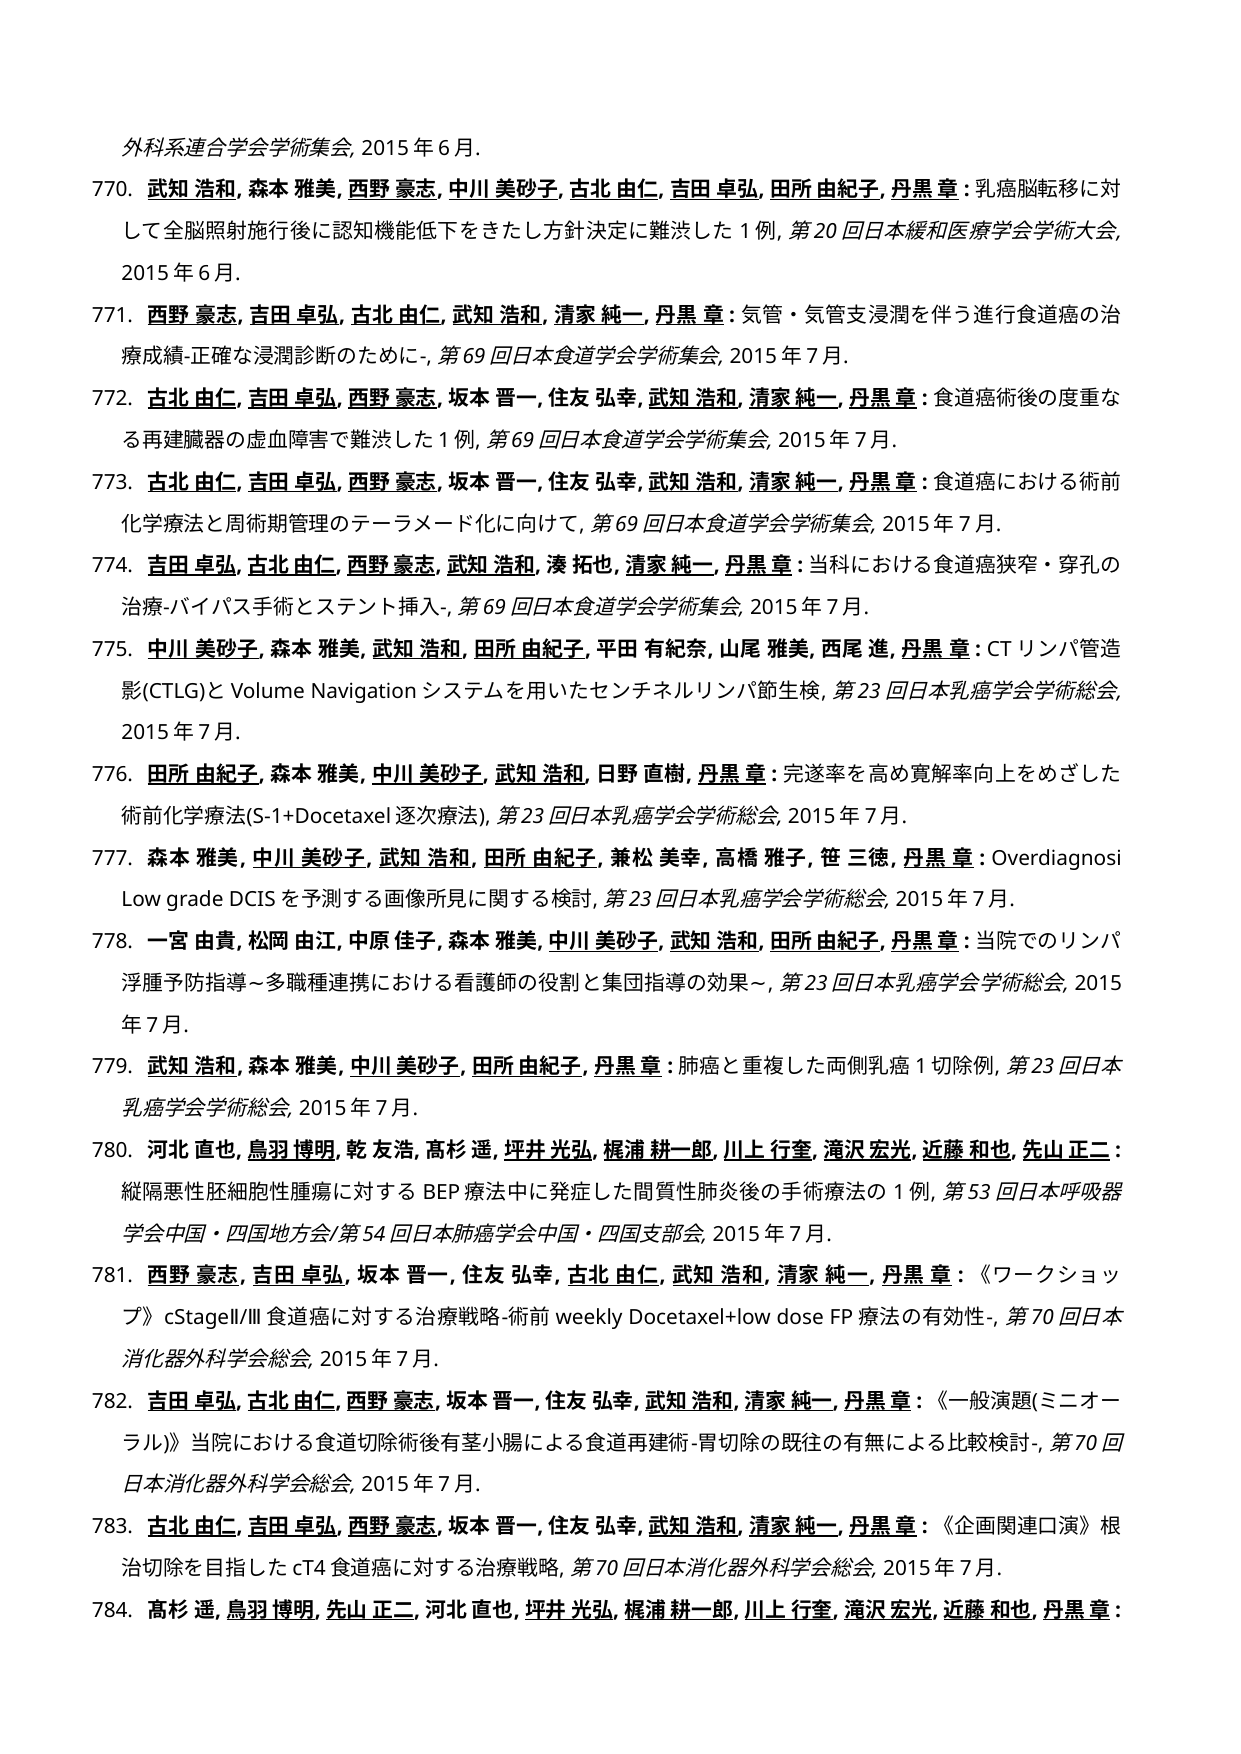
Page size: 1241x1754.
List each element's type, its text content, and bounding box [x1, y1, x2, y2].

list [92, 125, 1122, 167]
list 古北 由仁, 吉田 卓弘, 西野 豪志, 坂本 晋一, 住友 弘幸, 武知 浩和, 清家 純一, 丹黒 章 : 《企画関連口演》根治切除を目指したcT4食道癌に対する治療戦略, 第70回日本消化器外科学会総会, 2015年7月. [92, 1503, 1122, 1587]
list 西野 豪志, 吉田 卓弘, 古北 由仁, 武知 浩和, 清家 純一, 丹黒 章 : 気管・気管支浸潤を伴う進行食道癌の治療成績-正確な浸潤診断のために-, 第69回日本食道学会学術集会, 2015年7月. [92, 292, 1122, 376]
list 一宮 由貴, 松岡 由江, 中原 佳子, 森本 雅美, 中川 美砂子, 武知 浩和, 田所 由紀子, 丹黒 章 : 当院でのリンパ浮腫予防指導∼多職種連携における看護師の役割と集団指導の効果∼, 第23回日本乳癌学会学術総会, 2015年7月. [92, 919, 1122, 1044]
list 河北 直也, 鳥羽 博明, 乾 友浩, 髙杉 遥, 坪井 光弘, 梶浦 耕一郎, 川上 行奎, 滝沢 宏光, 近藤 和也, 先山 正二 : 縦隔悪性胚細胞性腫瘍に対するBEP療法中に発症した間質性肺炎後の手術療法の1例, 第53回日本呼吸器学会中国・四国地方会/第54回日本肺癌学会中国・四国支部会, 2015年7月. [92, 1128, 1122, 1253]
list 森本 雅美, 中川 美砂子, 武知 浩和, 田所 由紀子, 兼松 美幸, 高橋 雅子, 笹 三徳, 丹黒 章 : Overdiagnosi Low grade DCISを予測する画像所見に関する検討, 第23回日本乳癌学会学術総会, 2015年7月. [92, 835, 1122, 919]
list 武知 浩和, 森本 雅美, 西野 豪志, 中川 美砂子, 古北 由仁, 吉田 卓弘, 田所 由紀子, 丹黒 章 : 乳癌脳転移に対して全脳照射施行後に認知機能低下をきたし方針決定に難渋した1例, 第20回日本緩和医療学会学術大会, 2015年6月. [92, 167, 1122, 292]
list 吉田 卓弘, 古北 由仁, 西野 豪志, 坂本 晋一, 住友 弘幸, 武知 浩和, 清家 純一, 丹黒 章 : 《一般演題(ミニオーラル)》当院における食道切除術後有茎小腸による食道再建術-胃切除の既往の有無による比較検討-, 第70回日本消化器外科学会総会, 2015年7月. [92, 1378, 1122, 1503]
list 武知 浩和, 森本 雅美, 中川 美砂子, 田所 由紀子, 丹黒 章 : 肺癌と重複した両側乳癌1切除例, 第23回日本乳癌学会学術総会, 2015年7月. [92, 1044, 1122, 1128]
list 古北 由仁, 吉田 卓弘, 西野 豪志, 坂本 晋一, 住友 弘幸, 武知 浩和, 清家 純一, 丹黒 章 : 食道癌における術前化学療法と周術期管理のテーラメード化に向けて, 第69回日本食道学会学術集会, 2015年7月. [92, 459, 1122, 543]
list 古北 由仁, 吉田 卓弘, 西野 豪志, 坂本 晋一, 住友 弘幸, 武知 浩和, 清家 純一, 丹黒 章 : 食道癌術後の度重なる再建臓器の虚血障害で難渋した1例, 第69回日本食道学会学術集会, 2015年7月. [92, 376, 1122, 459]
list 田所 由紀子, 森本 雅美, 中川 美砂子, 武知 浩和, 日野 直樹, 丹黒 章 : 完遂率を高め寛解率向上をめざした術前化学療法(S-1+Docetaxel逐次療法), 第23回日本乳癌学会学術総会, 2015年7月. [92, 752, 1122, 835]
list 中川 美砂子, 森本 雅美, 武知 浩和, 田所 由紀子, 平田 有紀奈, 山尾 雅美, 西尾 進, 丹黒 章 : CTリンパ管造影(CTLG)とVolume Navigationシステムを用いたセンチネルリンパ節生検, 第23回日本乳癌学会学術総会, 2015年7月. [92, 626, 1122, 752]
list 吉田 卓弘, 古北 由仁, 西野 豪志, 武知 浩和, 湊 拓也, 清家 純一, 丹黒 章 : 当科における食道癌狭窄・穿孔の治療-バイパス手術とステント挿入-, 第69回日本食道学会学術集会, 2015年7月. [92, 543, 1122, 626]
list 西野 豪志, 吉田 卓弘, 坂本 晋一, 住友 弘幸, 古北 由仁, 武知 浩和, 清家 純一, 丹黒 章 : 《ワークショップ》cStageⅡ/Ⅲ食道癌に対する治療戦略-術前weekly Docetaxel+low dose FP療法の有効性-, 第70回日本消化器外科学会総会, 2015年7月. [92, 1253, 1122, 1378]
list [92, 1587, 1122, 1629]
